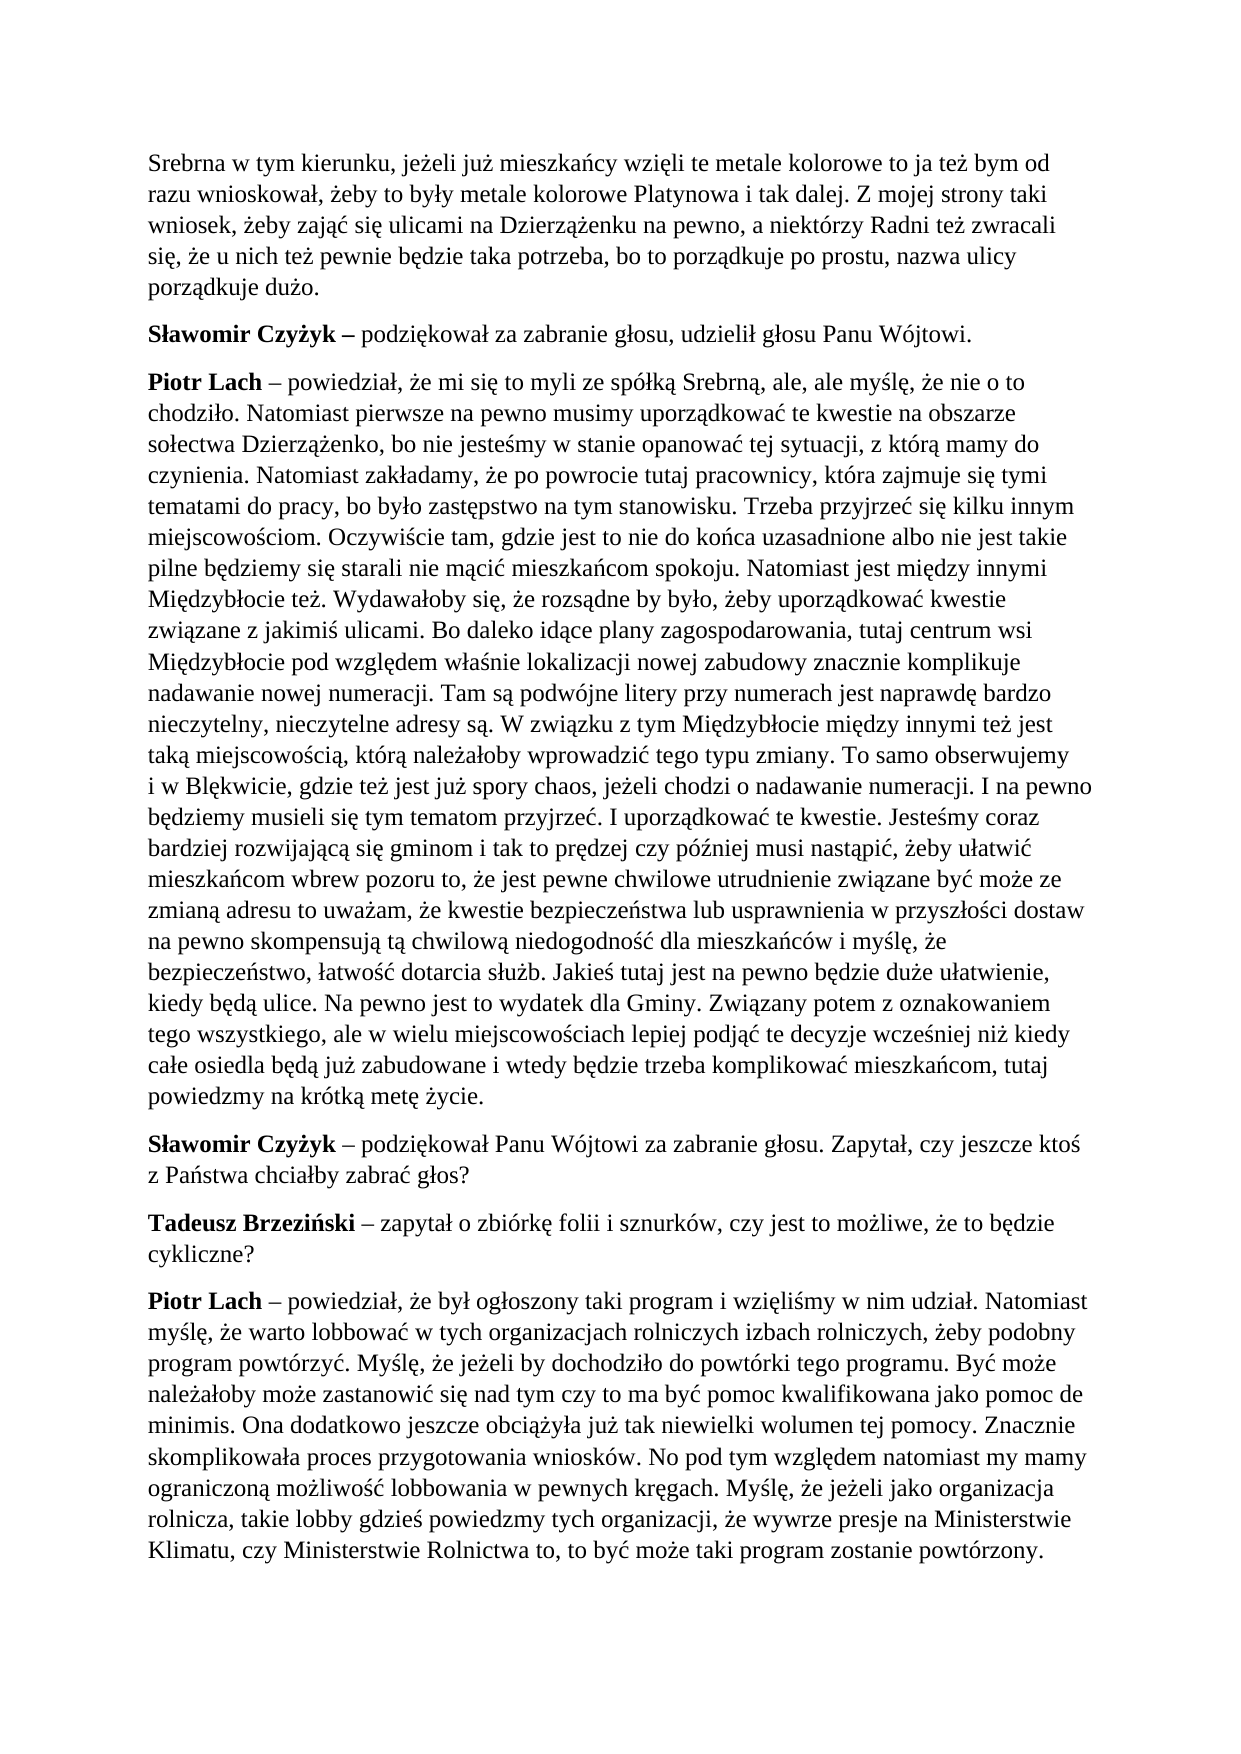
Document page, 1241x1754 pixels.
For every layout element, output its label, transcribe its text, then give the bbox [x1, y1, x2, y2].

text Sławomir Czyżyk – podziękował za zabranie głosu, udzielił głosu Panu Wójtowi. [148, 319, 1093, 348]
text Piotr Lach – powiedział, że mi się to myli ze spółką Srebrną, ale, ale myślę, że nie o to chodziło. Natomiast pierwsze na pewno musimy uporządkować te kwestie na obszarze sołectwa Dzierzążenko, bo nie jesteśmy w stanie opanować tej sytuacji, z którą mamy do czynienia. Natomiast zakładamy, że po powrocie tutaj pracownicy, która zajmuje się tymi tematami do pracy, bo było zastępstwo na tym stanowisku. Trzeba przyjrzeć się kilku innym miejscowościom. Oczywiście tam, gdzie jest to nie do końca uzasadnione albo nie jest takie pilne będziemy się starali nie mącić mieszkańcom spokoju. Natomiast jest między innymi Międzybłocie też. Wydawałoby się, że rozsądne by było, żeby uporządkować kwestie związane z jakimiś ulicami. Bo daleko idące plany zagospodarowania, tutaj centrum wsi Międzybłocie pod względem właśnie lokalizacji nowej zabudowy znacznie komplikuje nadawanie nowej numeracji. Tam są podwójne litery przy numerach jest naprawdę bardzo nieczytelny, nieczytelne adresy są. W związku z tym Międzybłocie między innymi też jest taką miejscowością, którą należałoby wprowadzić tego typu zmiany. To samo obserwujemy i w Blękwicie, gdzie też jest już spory chaos, jeżeli chodzi o nadawanie numeracji. I na pewno będziemy musieli się tym tematom przyjrzeć. I uporządkować te kwestie. Jesteśmy coraz bardziej rozwijającą się gminom i tak to prędzej czy później musi nastąpić, żeby ułatwić mieszkańcom wbrew pozoru to, że jest pewne chwilowe utrudnienie związane być może ze zmianą adresu to uważam, że kwestie bezpieczeństwa lub usprawnienia w przyszłości dostaw na pewno skompensują tą chwilową niedogodność dla mieszkańców i myślę, że bezpieczeństwo, łatwość dotarcia służb. Jakieś tutaj jest na pewno będzie duże ułatwienie, kiedy będą ulice. Na pewno jest to wydatek dla Gminy. Związany potem z oznakowaniem tego wszystkiego, ale w wielu miejscowościach lepiej podjąć te decyzje wcześniej niż kiedy całe osiedla będą już zabudowane i wtedy będzie trzeba komplikować mieszkańcom, tutaj powiedzmy na krótką metę życie. [148, 367, 1093, 1110]
text Tadeusz Brzeziński – zapytał o zbiórkę folii i sznurków, czy jest to możliwe, że to będzie cykliczne? [148, 1208, 1093, 1267]
text Piotr Lach – powiedział, że był ogłoszony taki program i wzięliśmy w nim udział. Natomiast myślę, że warto lobbować w tych organizacjach rolniczych izbach rolniczych, żeby podobny program powtórzyć. Myślę, że jeżeli by dochodziło do powtórki tego programu. Być może należałoby może zastanowić się nad tym czy to ma być pomoc kwalifikowana jako pomoc de minimis. Ona dodatkowo jeszcze obciążyła już tak niewielki wolumen tej pomocy. Znacznie skomplikowała proces przygotowania wniosków. No pod tym względem natomiast my mamy ograniczoną możliwość lobbowania w pewnych kręgach. Myślę, że jeżeli jako organizacja rolnicza, takie lobby gdzieś powiedzmy tych organizacji, że wywrze presje na Ministerstwie Klimatu, czy Ministerstwie Rolnictwa to, to być może taki program zostanie powtórzony. [148, 1286, 1093, 1563]
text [148, 148, 1093, 301]
text Sławomir Czyżyk – podziękował Panu Wójtowi za zabranie głosu. Zapytał, czy jeszcze ktoś z Państwa chciałby zabrać głos? [148, 1129, 1093, 1189]
